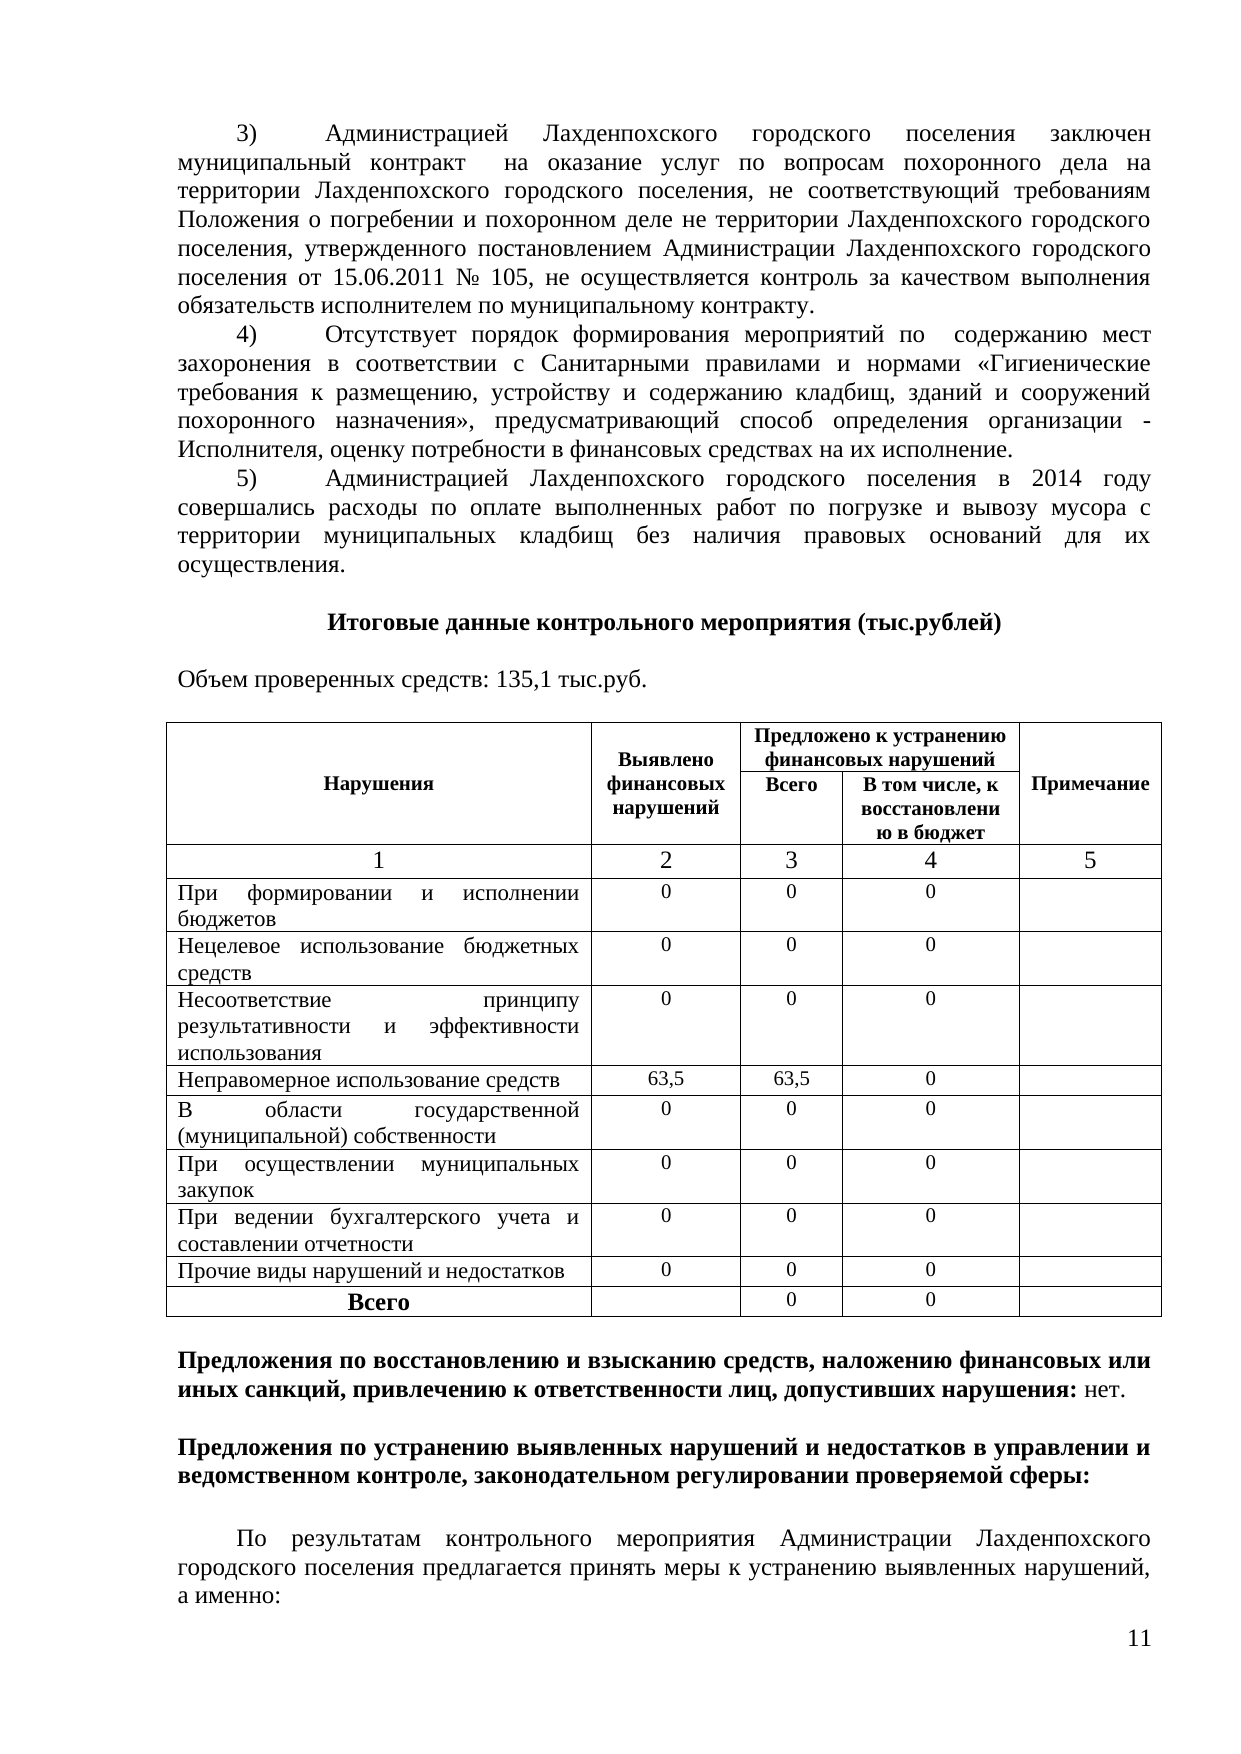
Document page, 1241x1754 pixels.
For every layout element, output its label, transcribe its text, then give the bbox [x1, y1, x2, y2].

table_cell Неправомерное использование средств [167, 1066, 591, 1095]
text Итоговые данные контрольного мероприятия (тыс.рублей) [177, 607, 1152, 636]
table_cell 0 [741, 879, 842, 931]
table_cell 0 [741, 1096, 842, 1149]
table_cell 0 [592, 879, 740, 931]
table_cell 0 [843, 1257, 1019, 1286]
table_cell [1020, 1150, 1161, 1202]
table_cell [1020, 879, 1161, 931]
table_cell 0 [592, 1096, 740, 1149]
table_cell При формировании и исполнении бюджетов [167, 879, 591, 931]
table_cell В том числе, к восстановлению в бюджет [843, 772, 1019, 844]
text По результатам контрольного мероприятия Администрации Лахденпохского городского поселения предлагается принять меры к устранению выявленных нарушений, а именно: [177, 1523, 1152, 1609]
table_header Предложено к устранению финансовых нарушений [741, 723, 1019, 771]
text Предложения по устранению выявленных нарушений и недостатков в управлении и ведомственном контроле, законодательном регулировании проверяемой сферы: [177, 1432, 1152, 1489]
table_cell Несоответствие принципу результативности и эффективности использования [167, 986, 591, 1065]
table_cell 0 [592, 1257, 740, 1286]
list Администрацией Лахденпохского городского поселения заключен муниципальный контракт на оказание услуг по вопросам похоронного дела на территории Лахденпохского городского поселения, не соответствующий требованиям Положения о погребении и похоронном деле не территории Лахденпохского городского поселения, утвержденного постановлением Администрации Лахденпохского городского поселения от 15.06.2011 № 105, не осуществляется контроль за качеством выполнения обязательств исполнителем по муниципальному контракту. [177, 118, 1152, 319]
table_cell Прочие виды нарушений и недостатков [167, 1257, 591, 1286]
table_cell 2 [592, 845, 740, 877]
list Администрацией Лахденпохского городского поселения в 2014 году совершались расходы по оплате выполненных работ по погрузке и вывозу мусора с территории муниципальных кладбищ без наличия правовых оснований для их осуществления. [177, 463, 1152, 578]
table_cell 0 [741, 1287, 842, 1316]
table_cell 0 [843, 1287, 1019, 1316]
table_cell 0 [741, 1150, 842, 1202]
table_header Примечание [1020, 723, 1161, 844]
table_cell [1020, 986, 1161, 1065]
table_cell 63,5 [592, 1066, 740, 1095]
table_cell Всего [741, 772, 842, 844]
text Предложения по восстановлению и взысканию средств, наложению финансовых или иных санкций, привлечению к ответственности лиц, допустивших нарушения: нет. [177, 1346, 1152, 1403]
table_cell 0 [592, 1150, 740, 1202]
table_cell 0 [741, 1204, 842, 1256]
table_cell 0 [843, 1150, 1019, 1202]
table_cell Нецелевое использование бюджетных средств [167, 932, 591, 985]
list Отсутствует порядок формирования мероприятий по содержанию мест захоронения в соответствии с Санитарными правилами и нормами «Гигиенические требования к размещению, устройству и содержанию кладбищ, зданий и сооружений похоронного назначения», предусматривающий способ определения организации - Исполнителя, оценку потребности в финансовых средствах на их исполнение. [177, 319, 1152, 463]
table_cell При осуществлении муниципальных закупок [167, 1150, 591, 1202]
table_cell 0 [843, 986, 1019, 1065]
table_cell [1020, 1096, 1161, 1149]
table_cell [592, 1287, 740, 1316]
table_cell 1 [167, 845, 591, 877]
table_cell 5 [1020, 845, 1161, 877]
list Объем проверенных средств: 135,1 тыс.руб. [177, 664, 1152, 693]
table_cell 3 [741, 845, 842, 877]
table_cell 0 [843, 1204, 1019, 1256]
table_cell [1020, 1204, 1161, 1256]
table_cell В области государственной (муниципальной) собственности [167, 1096, 591, 1149]
table_cell 0 [843, 1096, 1019, 1149]
table_cell [1020, 1257, 1161, 1286]
table_cell При ведении бухгалтерского учета и составлении отчетности [167, 1204, 591, 1256]
table_cell 0 [592, 932, 740, 985]
table_cell 0 [843, 932, 1019, 985]
table_cell 0 [592, 986, 740, 1065]
table_cell 0 [741, 932, 842, 985]
table_cell 0 [843, 879, 1019, 931]
table_cell 0 [741, 986, 842, 1065]
table_cell Всего [167, 1287, 591, 1316]
table_header Выявлено финансовых нарушений [592, 723, 740, 844]
table_cell 63,5 [741, 1066, 842, 1095]
table_cell 0 [741, 1257, 842, 1286]
table_header Нарушения [167, 723, 591, 844]
table_cell [1020, 1066, 1161, 1095]
table_cell [1020, 932, 1161, 985]
table_cell 4 [843, 845, 1019, 877]
table_cell [1020, 1287, 1161, 1316]
table_cell 0 [592, 1204, 740, 1256]
table_cell 0 [843, 1066, 1019, 1095]
